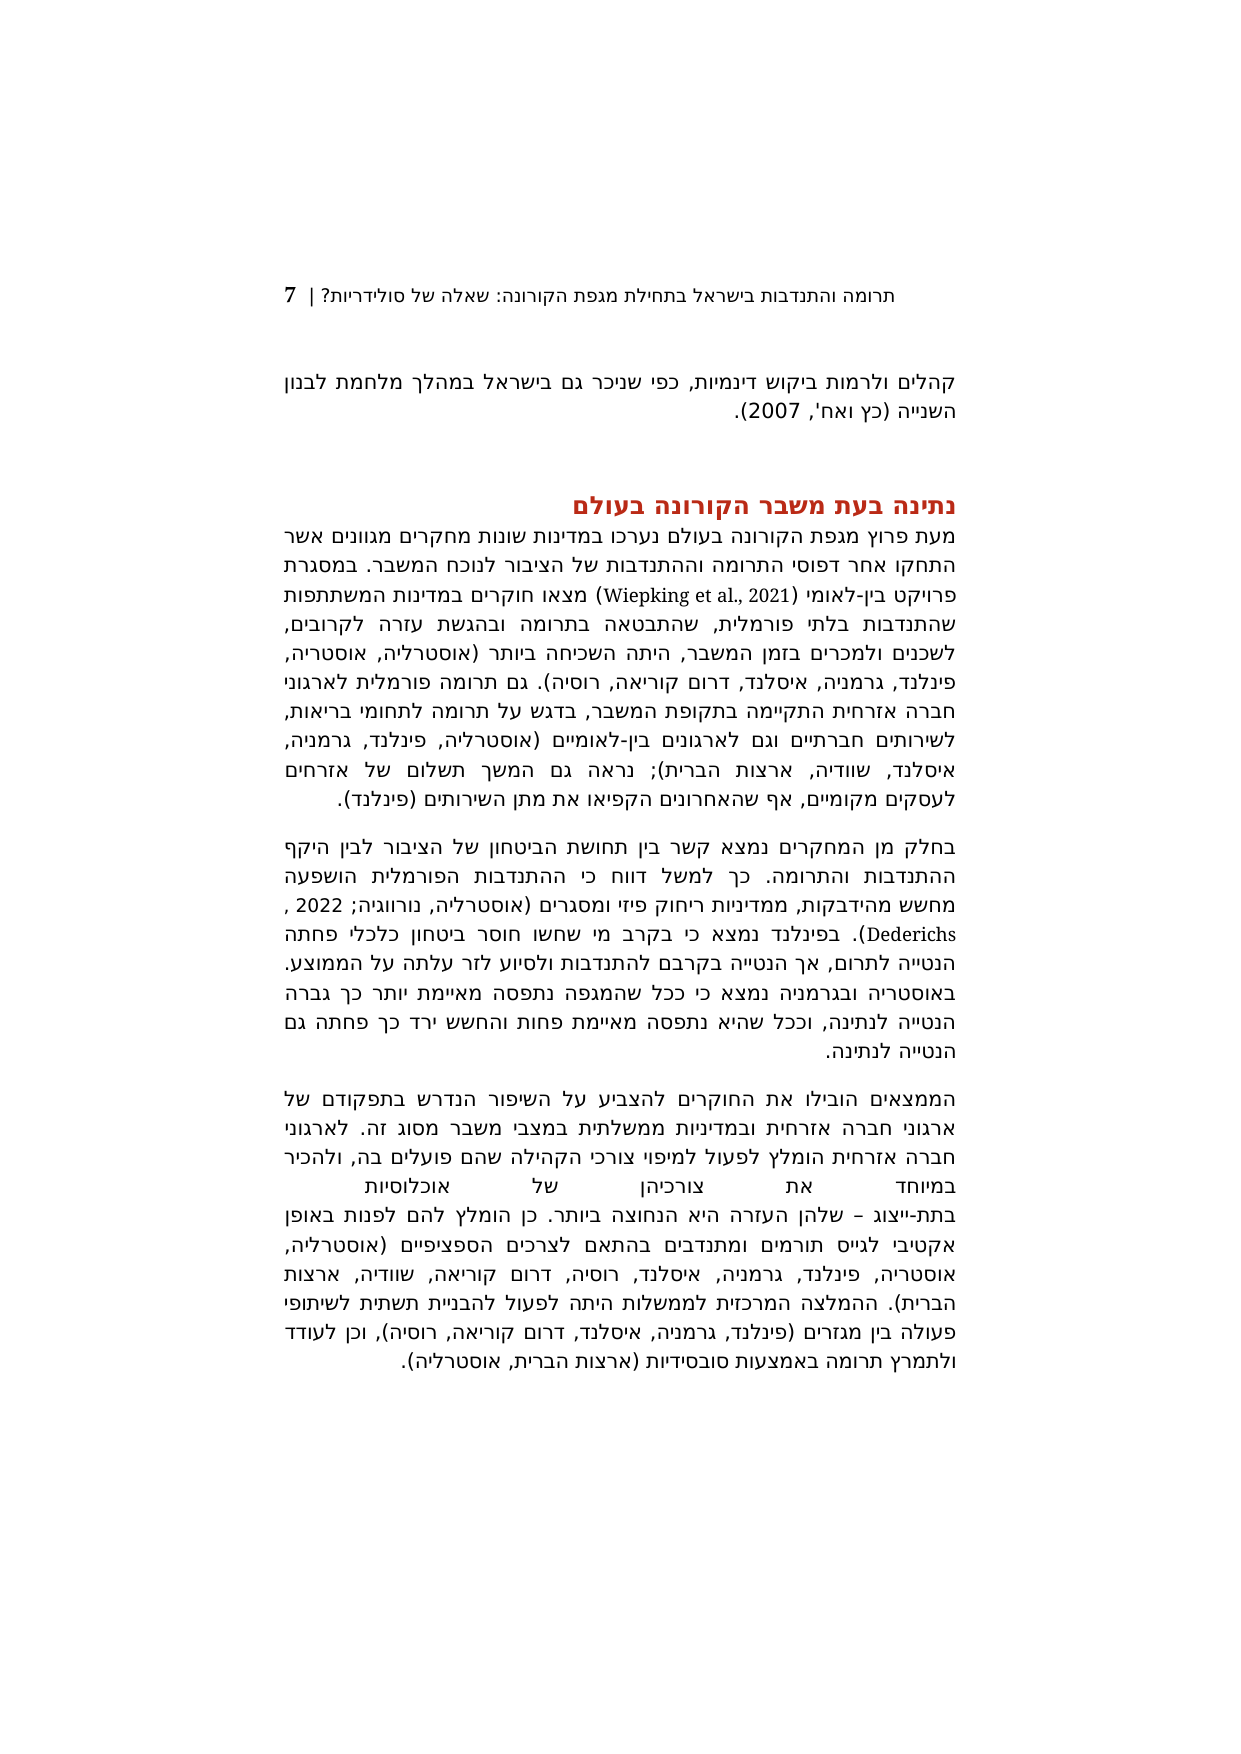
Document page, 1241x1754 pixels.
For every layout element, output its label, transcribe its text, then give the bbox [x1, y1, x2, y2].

text מעת פרוץ מגפת הקורונה בעולם נערכו במדינות שונות מחקרים מגוונים אשר התחקו אחר דפוסי התרומה וההתנדבות של הציבור לנוכח המשבר. במסגרת פרויקט בין-לאומי (Wiepking et al., 2021) מצאו חוקרים במדינות המשתתפות שהתנדבות בלתי פורמלית, שהתבטאה בתרומה ובהגשת עזרה לקרובים, לשכנים ולמכרים בזמן המשבר, היתה השכיחה ביותר (אוסטרליה, אוסטריה, פינלנד, גרמניה, איסלנד, דרום קוריאה, רוסיה). גם תרומה פורמלית לארגוני חברה אזרחית התקיימה בתקופת המשבר, בדגש על תרומה לתחומי בריאות, לשירותים חברתיים וגם לארגונים בין-לאומיים (אוסטרליה, פינלנד, גרמניה, איסלנד, שוודיה, ארצות הברית); נראה גם המשך תשלום של אזרחים לעסקים מקומיים, אף שהאחרונים הקפיאו את מתן השירותים (פינלנד). [283, 520, 957, 812]
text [283, 366, 957, 424]
text הממצאים הובילו את החוקרים להצביע על השיפור הנדרש בתפקודם של ארגוני חברה אזרחית ובמדיניות ממשלתית במצבי משבר מסוג זה. לארגוני חברה אזרחית הומלץ לפעול למיפוי צורכי הקהילה שהם פועלים בה, ולהכיר במיוחד את צורכיהן של אוכלוסיות בתת-ייצוג – שלהן העזרה היא הנחוצה ביותר. כן הומלץ להם לפנות באופן אקטיבי לגייס תורמים ומתנדבים בהתאם לצרכים הספציפיים (אוסטרליה, אוסטריה, פינלנד, גרמניה, איסלנד, רוסיה, דרום קוריאה, שוודיה, ארצות הברית). ההמלצה המרכזית לממשלות היתה לפעול להבניית תשתית לשיתופי פעולה בין מגזרים (פינלנד, גרמניה, איסלנד, דרום קוריאה, רוסיה), וכן לעודד ולתמרץ תרומה באמצעות סובסידיות (ארצות הברית, אוסטרליה). [283, 1083, 957, 1374]
text נתינה בעת משבר הקורונה בעולם [283, 491, 957, 520]
text בחלק מן המחקרים נמצא קשר בין תחושת הביטחון של הציבור לבין היקף ההתנדבות והתרומה. כך למשל דווח כי ההתנדבות הפורמלית הושפעה מחשש מהידבקות, ממדיניות ריחוק פיזי ומסגרים (אוסטרליה, נורווגיה; 2022 ,Dederichs). בפינלנד נמצא כי בקרב מי שחשו חוסר ביטחון כלכלי פחתה הנטייה לתרום, אך הנטייה בקרבם להתנדבות ולסיוע לזר עלתה על הממוצע. באוסטריה ובגרמניה נמצא כי ככל שהמגפה נתפסה מאיימת יותר כך גברה הנטייה לנתינה, וככל שהיא נתפסה מאיימת פחות והחשש ירד כך פחתה גם הנטייה לנתינה. [283, 831, 957, 1064]
